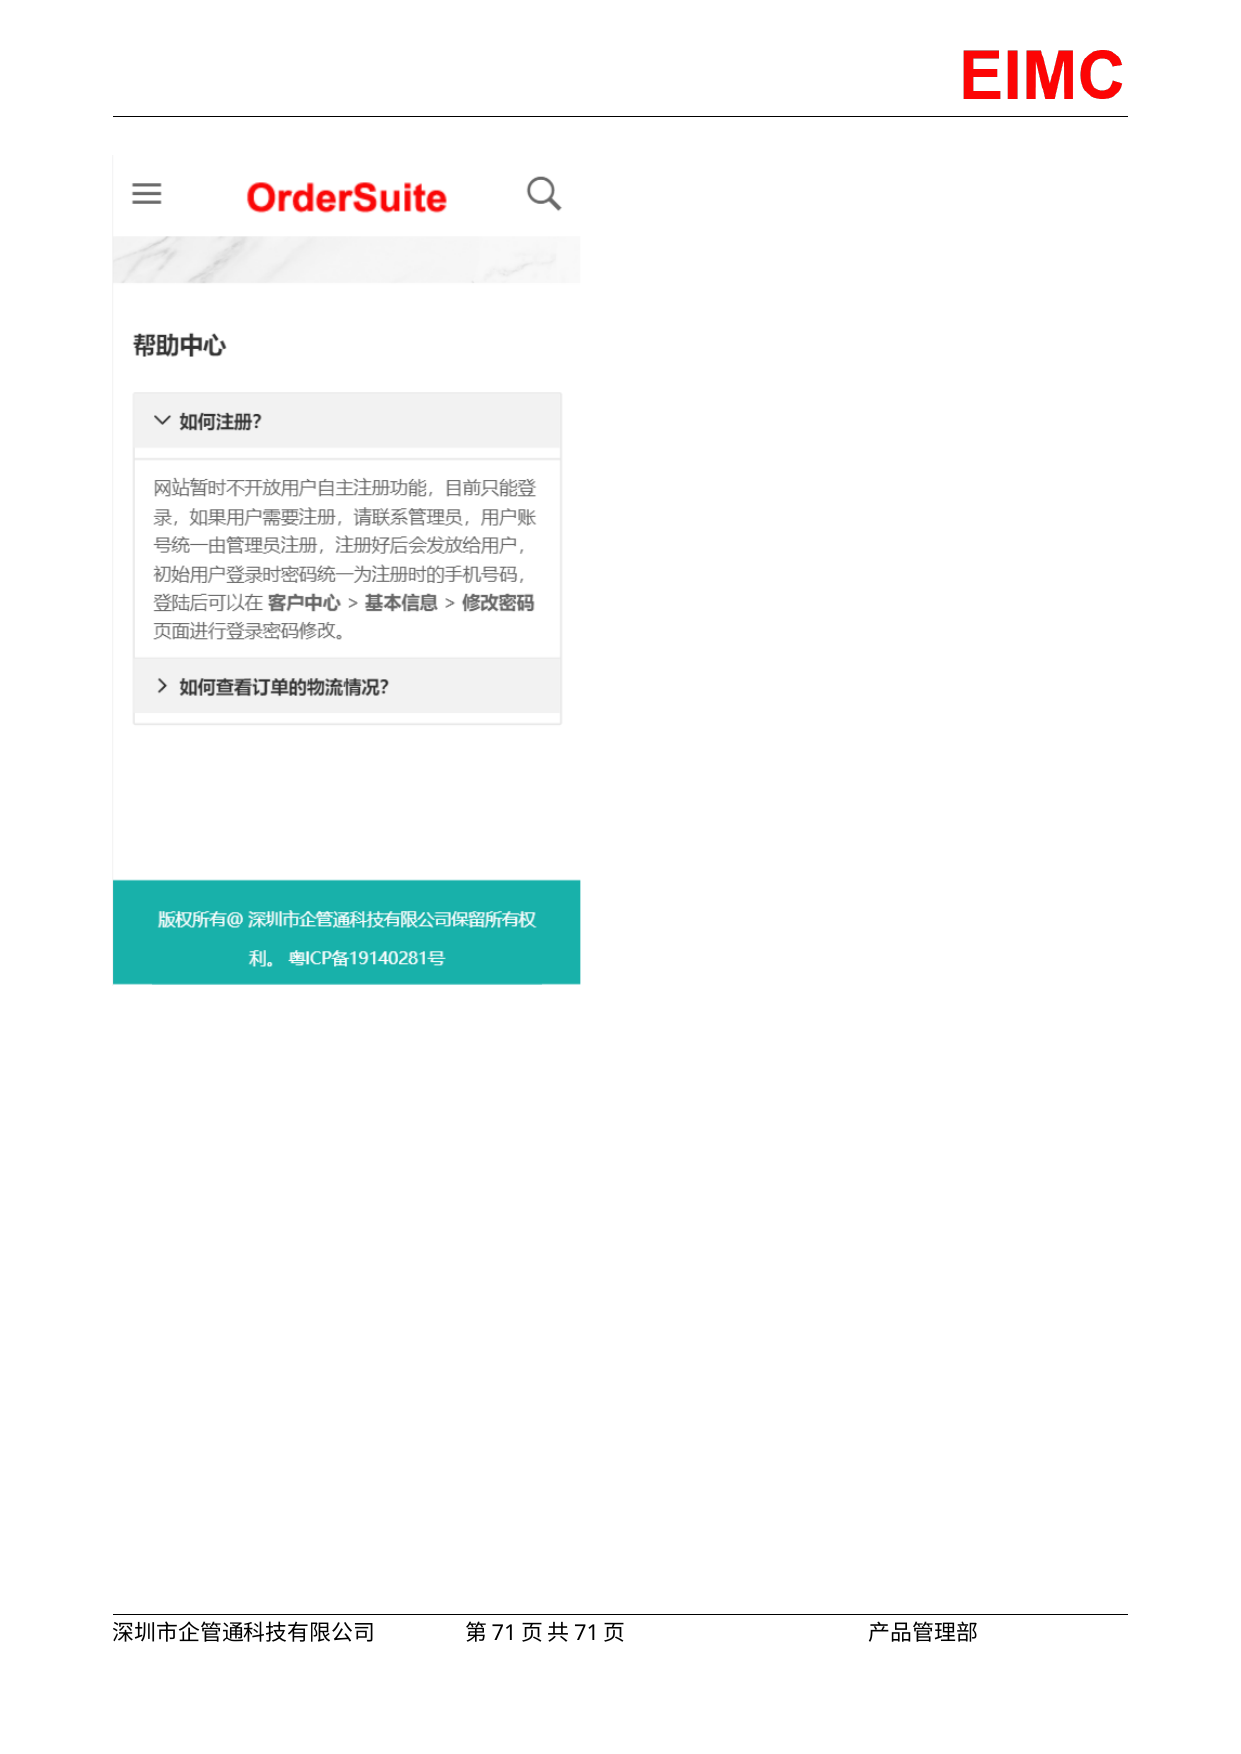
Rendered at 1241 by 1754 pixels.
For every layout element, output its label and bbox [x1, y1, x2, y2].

picture [112, 155, 581, 986]
picture [956, 44, 1128, 104]
